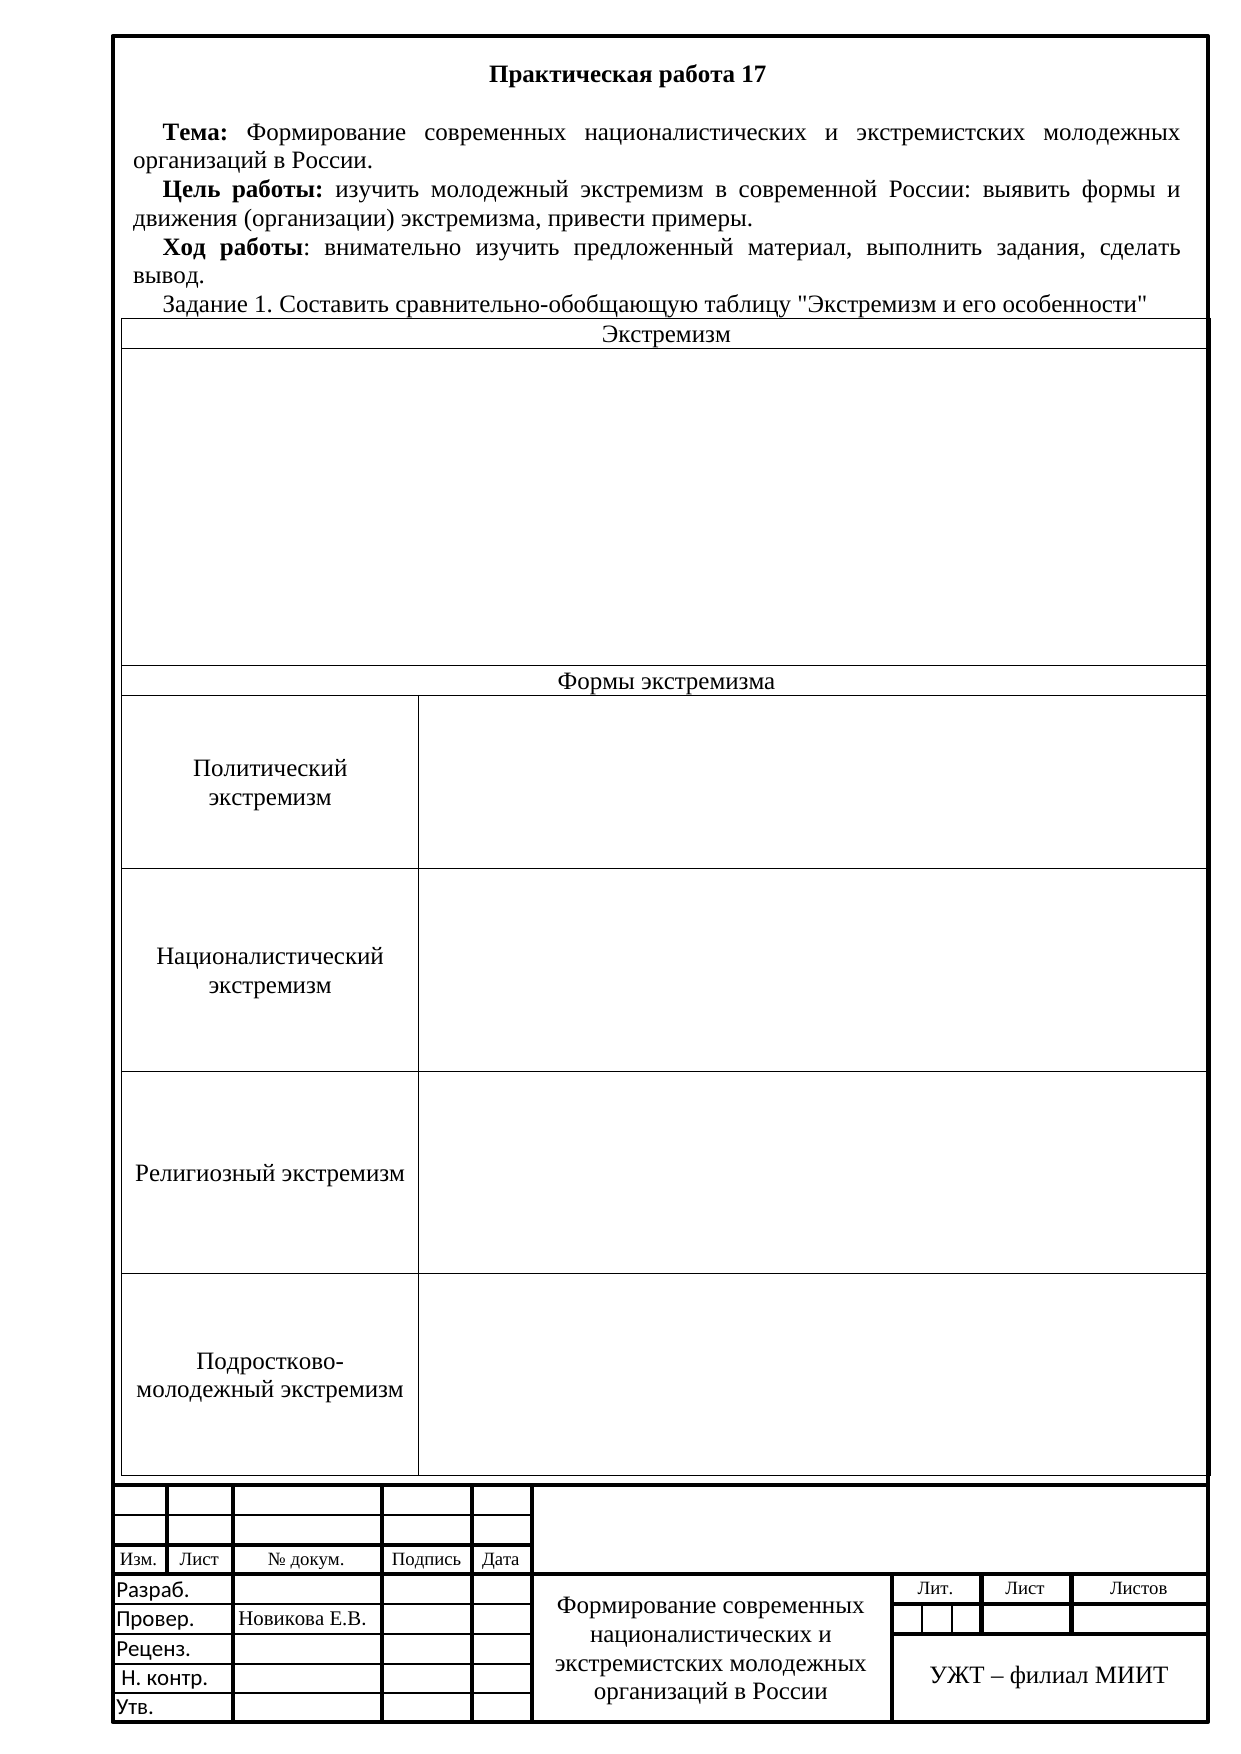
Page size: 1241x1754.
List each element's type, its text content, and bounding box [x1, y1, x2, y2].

text Цель работы: изучить молодежный экстремизм в современной России: выявить формы и движения (организации) экстремизма, привести примеры. [133, 174, 1181, 232]
text Задание 1. Составить сравнительно-обобщающую таблицу "Экстремизм и его особенности" [133, 289, 1181, 318]
table_cell Националистический экстремизм [122, 869, 418, 1071]
table_header Экстремизм [122, 319, 1210, 348]
table_cell Формы экстремизма [122, 666, 1210, 695]
text Тема: Формирование современных националистических и экстремистских молодежных организаций в России. [133, 117, 1181, 174]
text Ход работы: внимательно изучить предложенный материал, выполнить задания, сделать вывод. [133, 232, 1181, 289]
table_cell [419, 696, 1210, 868]
table_cell Подростково-молодежный экстремизм [122, 1274, 418, 1475]
table_cell [419, 869, 1210, 1071]
text Практическая работа 17 [74, 59, 1181, 88]
table_cell [419, 1072, 1210, 1273]
table_cell [419, 1274, 1210, 1475]
table_cell Религиозный экстремизм [122, 1072, 418, 1273]
table_cell Политический экстремизм [122, 696, 418, 868]
table_cell [122, 349, 1210, 665]
